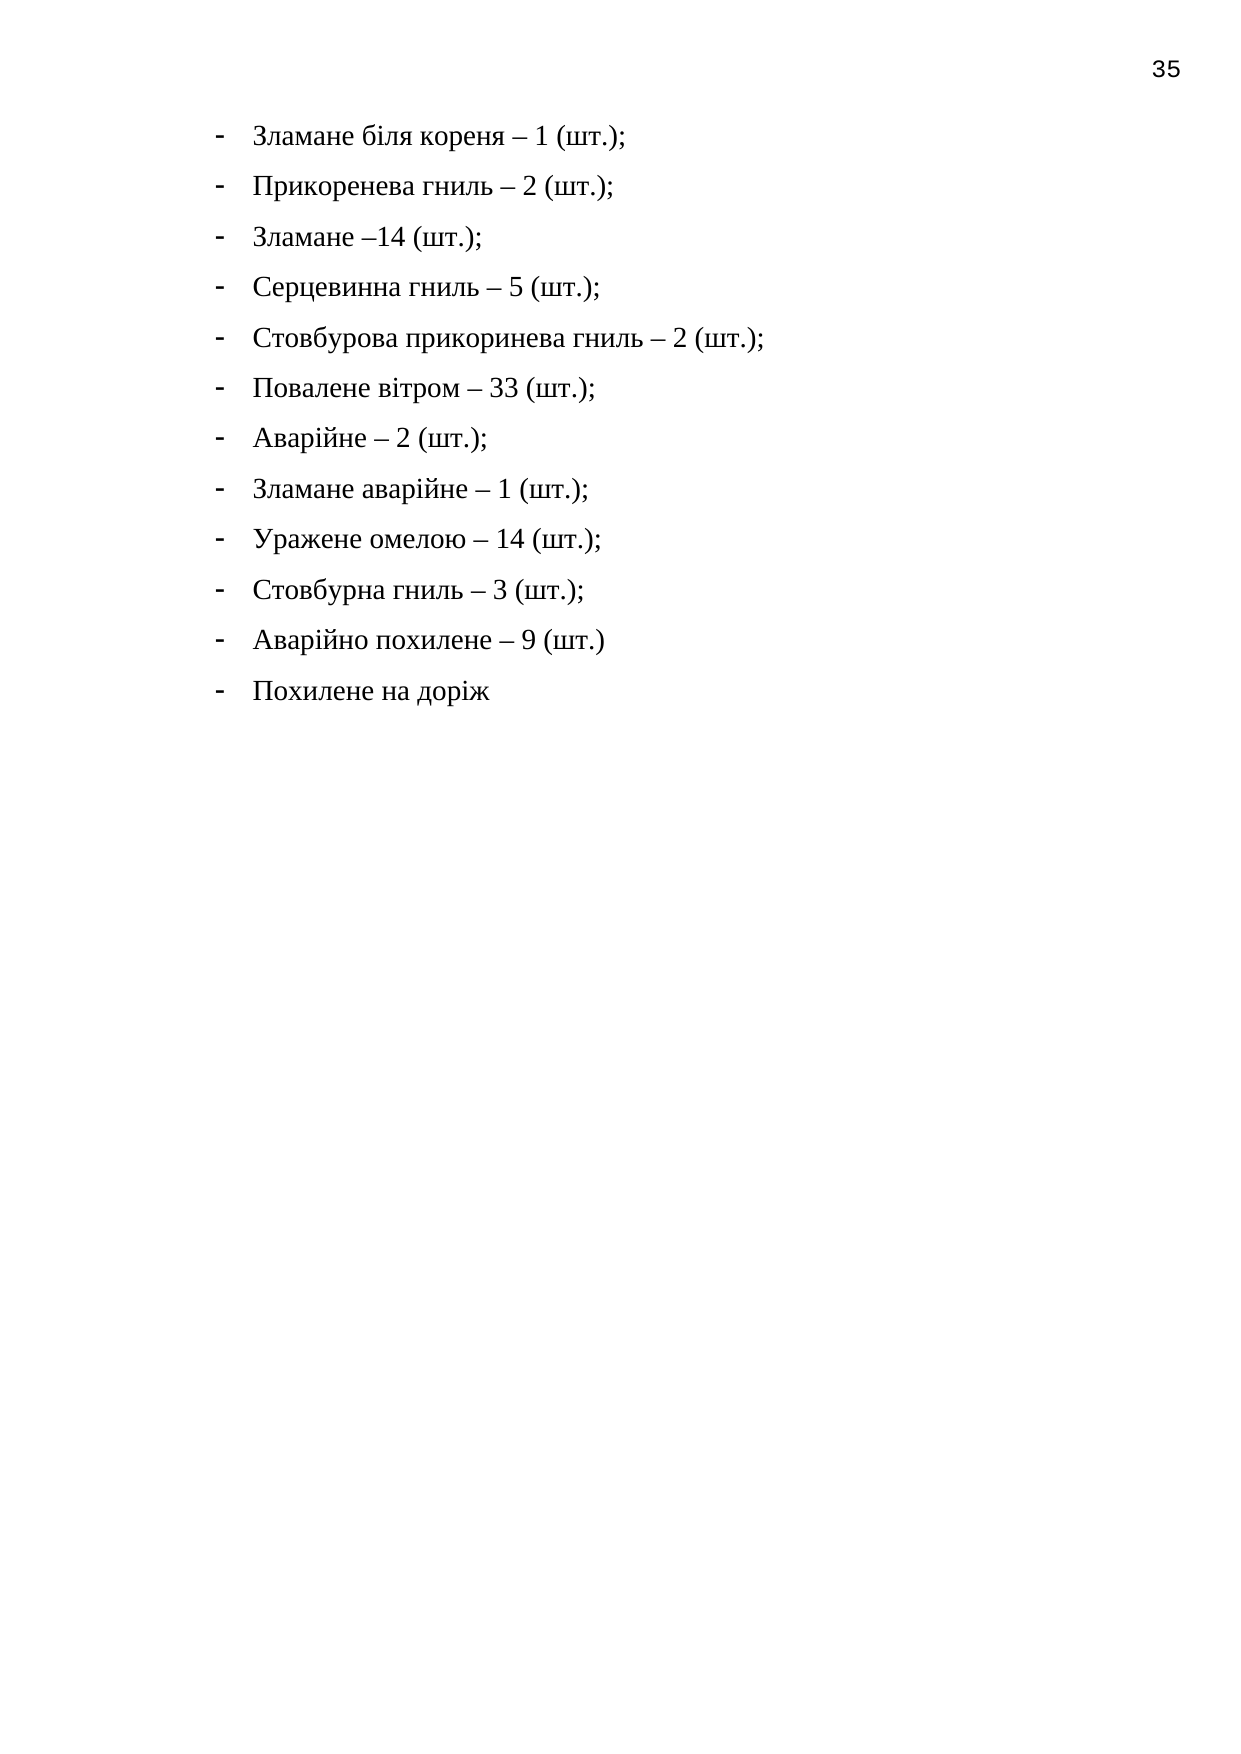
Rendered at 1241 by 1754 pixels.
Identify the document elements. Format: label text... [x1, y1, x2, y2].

list Зламане –14 (шт.); [215, 219, 1181, 253]
list Аварійно похилене – 9 (шт.) [215, 622, 1181, 656]
list Зламане аварійне – 1 (шт.); [215, 471, 1181, 505]
list Аварійне – 2 (шт.); [215, 421, 1181, 454]
list Серцевинна гниль – 5 (шт.); [215, 269, 1181, 303]
list Зламане біля кореня – 1 (шт.); [215, 118, 1181, 152]
list Стовбурна гниль – 3 (шт.); [215, 572, 1181, 606]
list Прикоренева гниль – 2 (шт.); [215, 168, 1181, 202]
list Стовбурова прикоринева гниль – 2 (шт.); [215, 320, 1181, 353]
list Повалене вітром – 33 (шт.); [215, 370, 1181, 404]
list Похилене на доріж [215, 673, 1181, 706]
list Уражене омелою – 14 (шт.); [215, 521, 1181, 555]
